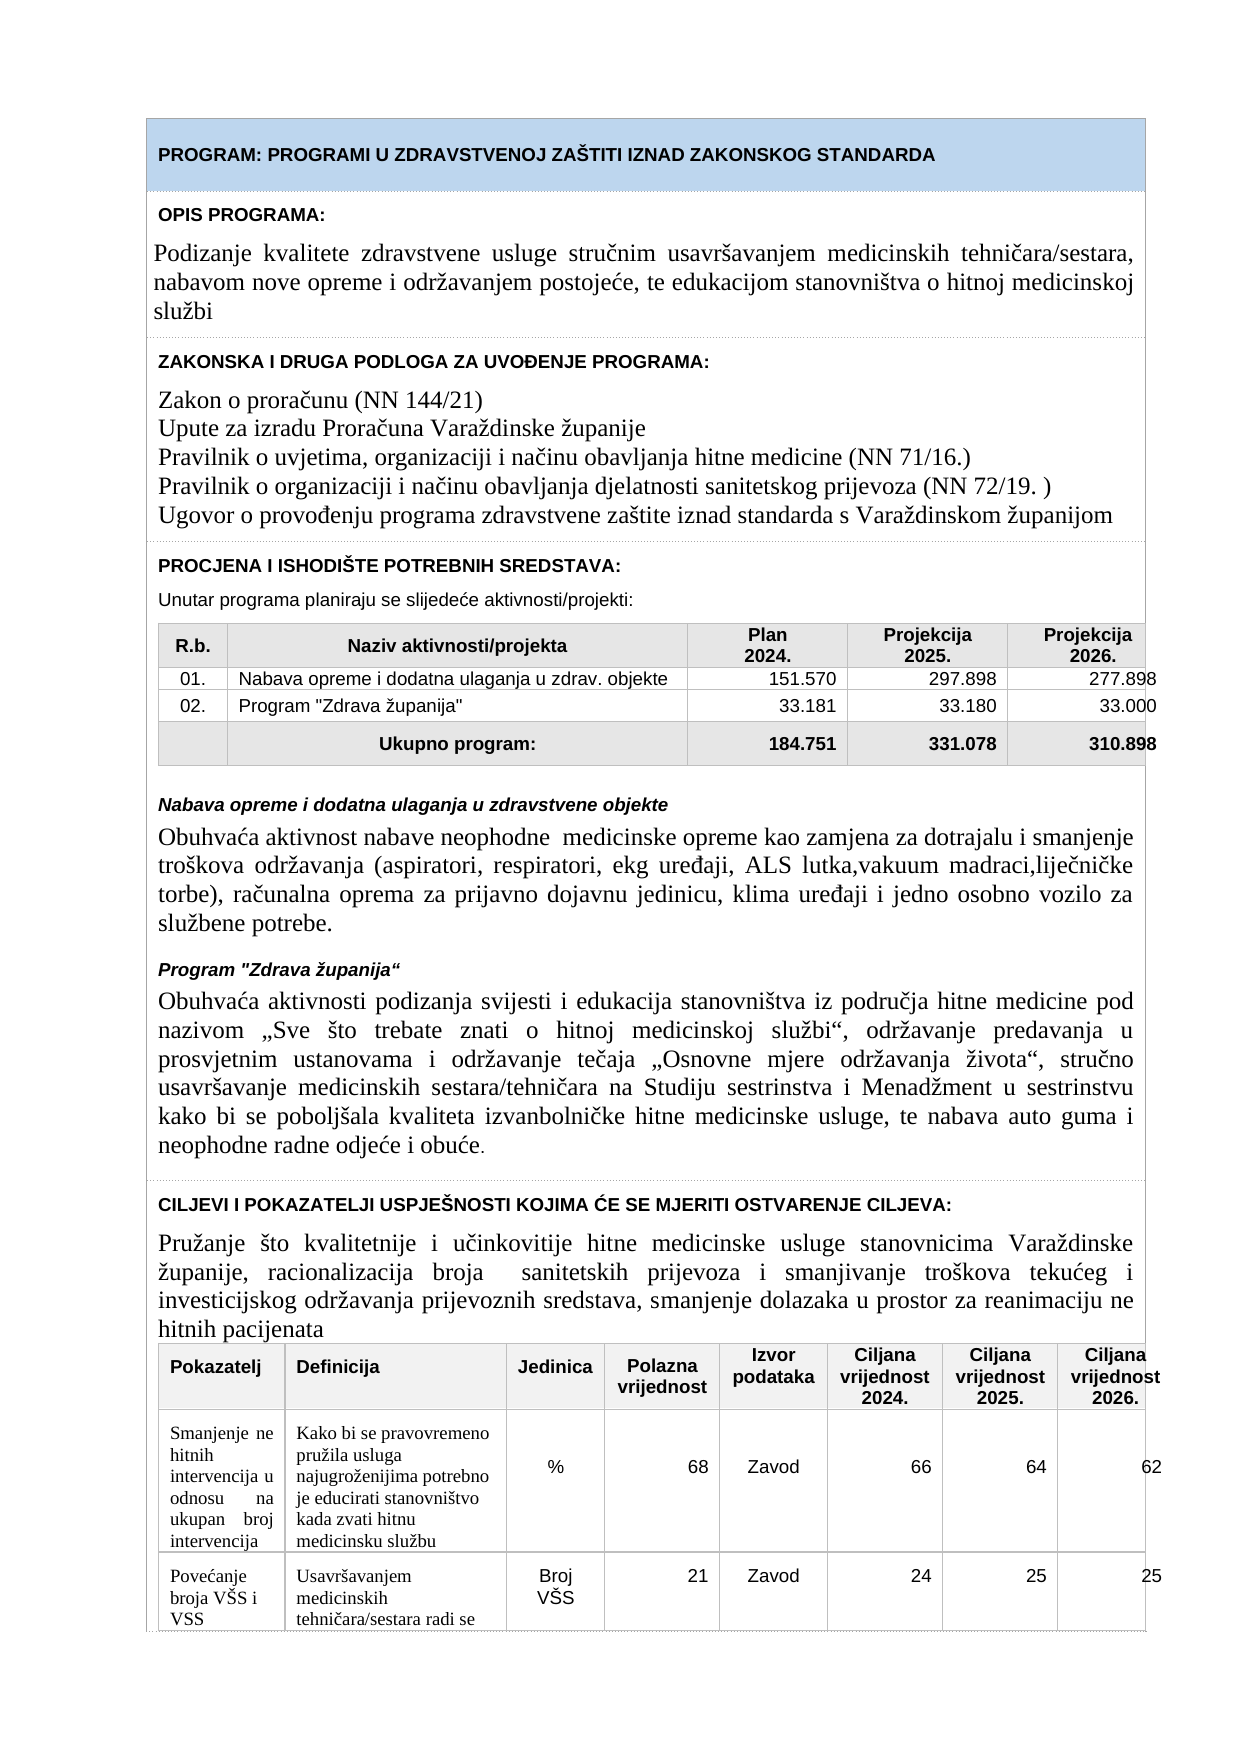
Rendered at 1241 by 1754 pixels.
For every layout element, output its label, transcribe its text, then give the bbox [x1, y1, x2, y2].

table_cell PROCJENA I ISHODIŠTE POTREBNIH SREDSTAVA: Unutar programa planiraju se slijedeće aktivnosti/projekti: Nabava opreme i dodatna ulaganja u zdravstvene objekte Obuhvaća aktivnost nabave neophodne medicinske opreme kao zamjena za dotrajalu i smanjenje troškova održavanja (aspiratori, respiratori, ekg uređaji, ALS lutka,vakuum madraci,liječničke torbe), računalna oprema za prijavno dojavnu jedinicu, klima uređaji i jedno osobno vozilo za službene potrebe. Program "Zdrava županija“ Obuhvaća aktivnosti podizanja svijesti i edukacija stanovništva iz područja hitne medicine pod nazivom „Sve što trebate znati o hitnoj medicinskoj službi“, održavanje predavanja u prosvjetnim ustanovama i održavanje tečaja „Osnovne mjere održavanja života“, stručno usavršavanje medicinskih sestara/tehničara na Studiju sestrinstva i Menadžment u sestrinstvu kako bi se poboljšala kvaliteta izvanbolničke hitne medicinske usluge, te nabava auto guma i neophodne radne odjeće i obuće. [147, 541, 1145, 1180]
table_cell ZAKONSKA I DRUGA PODLOGA ZA UVOĐENJE PROGRAMA: Zakon o proračunu (NN 144/21) Upute za izradu Proračuna Varaždinske županije Pravilnik o uvjetima, organizaciji i načinu obavljanja hitne medicine (NN 71/16.) Pravilnik o organizaciji i načinu obavljanja djelatnosti sanitetskog prijevoza (NN 72/19. ) Ugovor o provođenju programa zdravstvene zaštite iznad standarda s Varaždinskom županijom [147, 337, 1145, 541]
table_cell OPIS PROGRAMA: Podizanje kvalitete zdravstvene usluge stručnim usavršavanjem medicinskih tehničara/sestara, nabavom nove opreme i održavanjem postojeće, te edukacijom stanovništva o hitnoj medicinskoj službi [147, 191, 1145, 337]
table_header PROGRAM: PROGRAMI U ZDRAVSTVENOJ ZAŠTITI IZNAD ZAKONSKOG STANDARDA [147, 119, 1145, 191]
